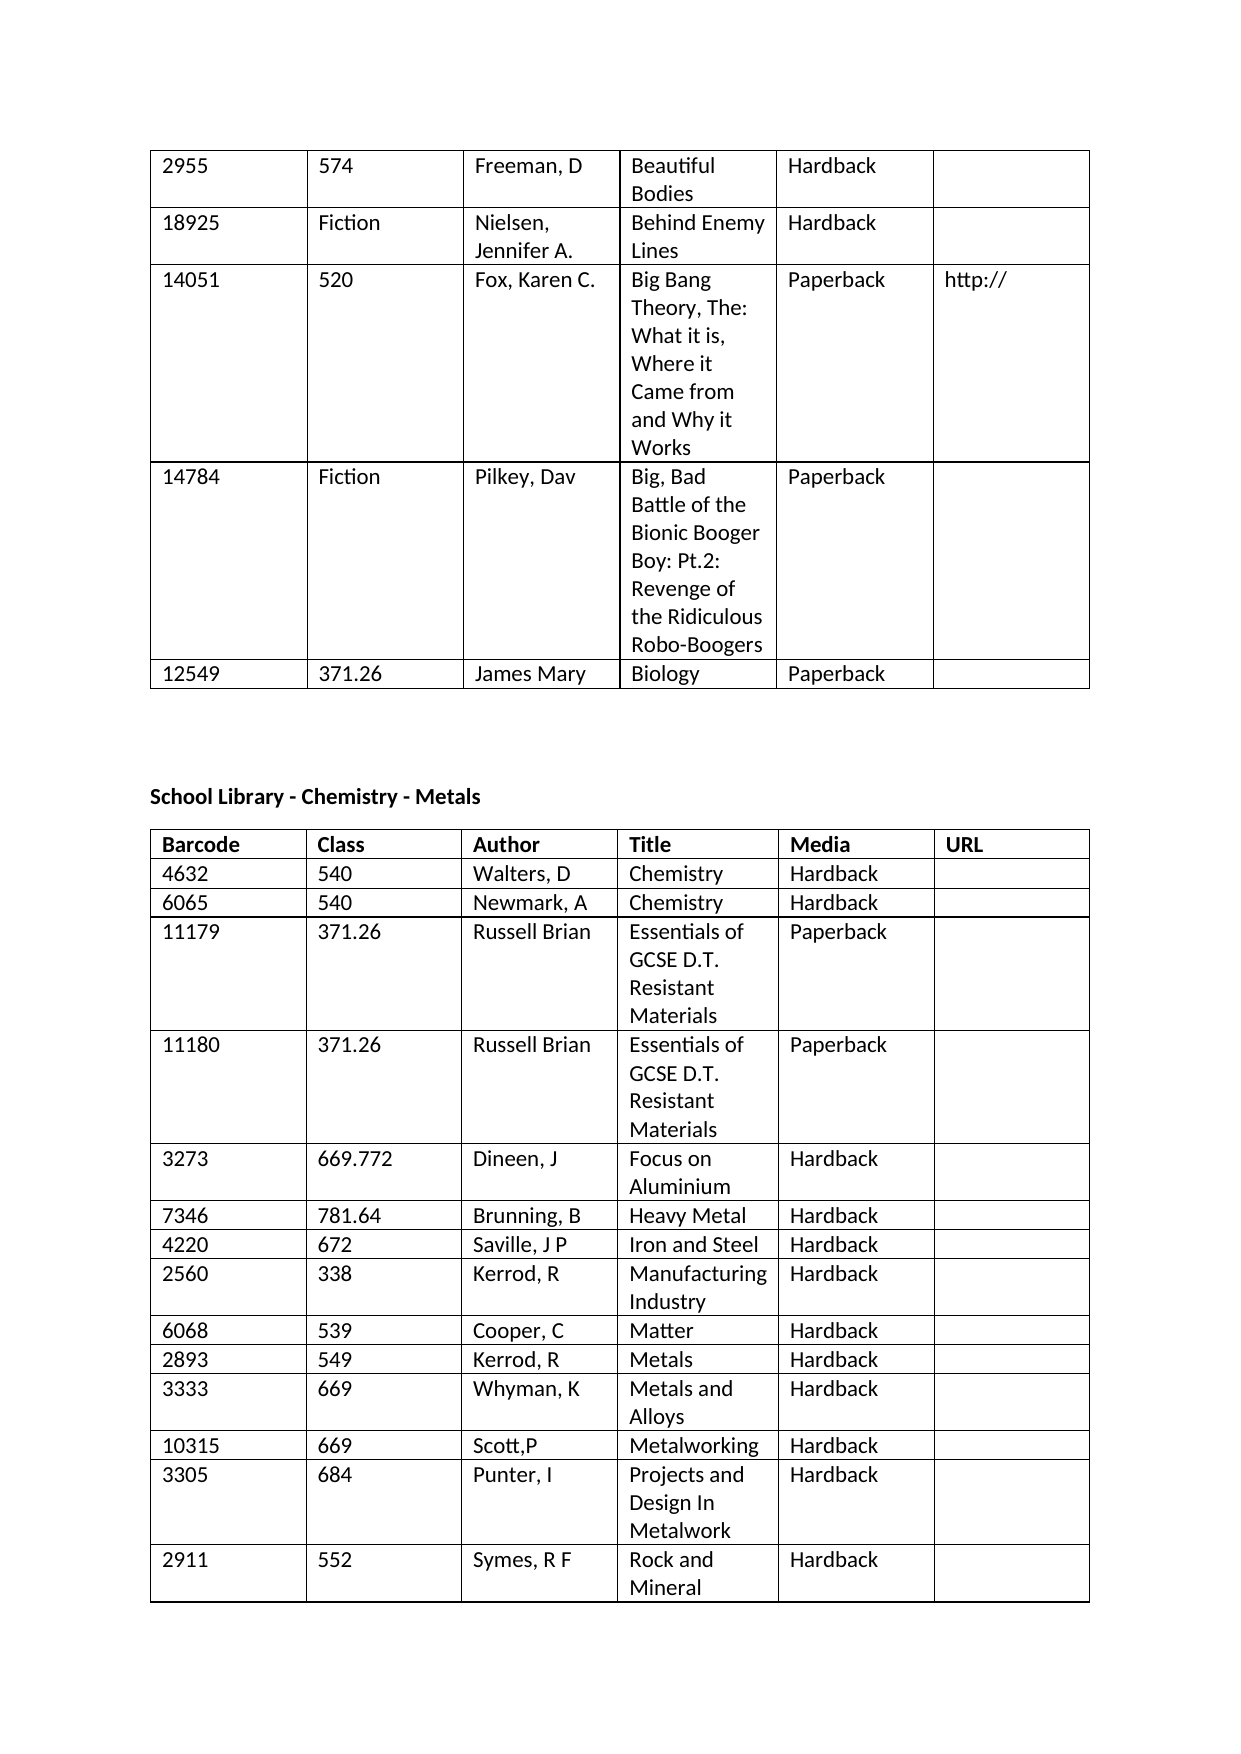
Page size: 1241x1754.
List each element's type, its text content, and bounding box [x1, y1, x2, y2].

table_cell Hardback [779, 1374, 934, 1430]
table_cell 371.26 [307, 1031, 461, 1143]
table_cell Essentials of GCSE D.T. Resistant Materials [618, 1031, 778, 1143]
table_cell Nielsen, Jennifer A. [464, 208, 619, 264]
table_cell Russell Brian [462, 918, 617, 1029]
table_cell 2911 [151, 1545, 306, 1601]
table_cell Metals [618, 1345, 778, 1373]
table_cell 781.64 [307, 1201, 461, 1229]
table_cell [935, 918, 1089, 1029]
table_cell Walters, D [462, 859, 617, 887]
table_header Class [307, 830, 461, 858]
table_cell Metalworking [618, 1431, 778, 1459]
table_cell [935, 1144, 1089, 1200]
table_cell Hardback [779, 1345, 934, 1373]
table_cell Fox, Karen C. [464, 265, 619, 461]
table_cell Dineen, J [462, 1144, 617, 1200]
table_cell 669.772 [307, 1144, 461, 1200]
table_cell Hardback [777, 208, 933, 264]
table_cell Matter [618, 1316, 778, 1344]
table_cell 552 [307, 1545, 461, 1601]
table_cell 6068 [151, 1316, 306, 1344]
table_cell Behind Enemy Lines [621, 208, 776, 264]
table_cell Focus on Aluminium [618, 1144, 778, 1200]
table_cell 3305 [151, 1460, 306, 1544]
table_cell Whyman, K [462, 1374, 617, 1430]
table_cell Hardback [779, 1259, 934, 1315]
table_cell 2560 [151, 1259, 306, 1315]
table_header Barcode [151, 830, 306, 858]
table_cell 669 [307, 1431, 461, 1459]
table_cell Rock and Mineral [618, 1545, 778, 1601]
table_cell Hardback [779, 1431, 934, 1459]
table_cell 371.26 [308, 660, 463, 688]
table_cell 2893 [151, 1345, 306, 1373]
table_cell Kerrod, R [462, 1259, 617, 1315]
table_cell 6065 [151, 889, 306, 916]
table_cell Scott,P [462, 1431, 617, 1459]
table_cell Projects and Design In Metalwork [618, 1460, 778, 1544]
table_cell Hardback [779, 1460, 934, 1544]
table_cell 574 [308, 151, 463, 207]
table_cell [935, 1345, 1089, 1373]
table_cell Hardback [779, 1144, 934, 1200]
table_cell Freeman, D [464, 151, 619, 207]
table_cell Kerrod, R [462, 1345, 617, 1373]
table_cell 18925 [151, 208, 307, 264]
table_cell 669 [307, 1374, 461, 1430]
table_cell 338 [307, 1259, 461, 1315]
table_cell [935, 1545, 1089, 1601]
table_cell 7346 [151, 1201, 306, 1229]
table_cell 520 [308, 265, 463, 461]
table_cell Fiction [308, 208, 463, 264]
table_cell Punter, I [462, 1460, 617, 1544]
table_cell [935, 1316, 1089, 1344]
table_header Author [462, 830, 617, 858]
table_cell [934, 151, 1089, 207]
table_cell Hardback [779, 1201, 934, 1229]
table_cell Hardback [779, 1316, 934, 1344]
table_cell Russell Brian [462, 1031, 617, 1143]
table_cell 672 [307, 1230, 461, 1258]
table_cell Saville, J P [462, 1230, 617, 1258]
table_cell [935, 1031, 1089, 1143]
table_cell Biology [621, 660, 776, 688]
table_cell [935, 1431, 1089, 1459]
table_cell Paperback [777, 265, 933, 461]
table_cell Symes, R F [462, 1545, 617, 1601]
table_cell James Mary [464, 660, 619, 688]
table_cell Brunning, B [462, 1201, 617, 1229]
table_cell Metals and Alloys [618, 1374, 778, 1430]
table_cell Iron and Steel [618, 1230, 778, 1258]
table_cell 684 [307, 1460, 461, 1544]
table_cell Hardback [777, 151, 933, 207]
table_cell 4220 [151, 1230, 306, 1258]
table_cell 3273 [151, 1144, 306, 1200]
table_cell 14051 [151, 265, 307, 461]
table_cell 549 [307, 1345, 461, 1373]
table_cell Cooper, C [462, 1316, 617, 1344]
table_cell 4632 [151, 859, 306, 887]
table_cell 12549 [151, 660, 307, 688]
table_cell Paperback [777, 660, 933, 688]
table_cell Hardback [779, 859, 934, 887]
table_cell Paperback [779, 918, 934, 1029]
table_cell [935, 1259, 1089, 1315]
table_cell Newmark, A [462, 889, 617, 916]
table_cell [934, 463, 1089, 658]
table_cell 2955 [151, 151, 307, 207]
table_cell [935, 1230, 1089, 1258]
table_cell Hardback [779, 1545, 934, 1601]
text School Library - Chemistry - Metals [150, 782, 1090, 810]
table_cell Essentials of GCSE D.T. Resistant Materials [618, 918, 778, 1029]
table_cell 3333 [151, 1374, 306, 1430]
table_cell Heavy Metal [618, 1201, 778, 1229]
table_cell [935, 1460, 1089, 1544]
table_cell 11179 [151, 918, 306, 1029]
table_cell Pilkey, Dav [464, 463, 619, 658]
table_cell 371.26 [307, 918, 461, 1029]
table_cell Beautiful Bodies [621, 151, 776, 207]
table_cell 540 [307, 889, 461, 916]
table_cell 11180 [151, 1031, 306, 1143]
table_cell 14784 [151, 463, 307, 658]
table_cell 539 [307, 1316, 461, 1344]
table_cell [934, 660, 1089, 688]
table_cell [934, 208, 1089, 264]
table_cell [935, 889, 1089, 916]
table_cell Fiction [308, 463, 463, 658]
table_cell Big Bang Theory, The: What it is, Where it Came from and Why it Works [621, 265, 776, 461]
table_cell Big, Bad Battle of the Bionic Booger Boy: Pt.2: Revenge of the Ridiculous Robo-Boogers [621, 463, 776, 658]
table_cell Hardback [779, 889, 934, 916]
table_cell Paperback [779, 1031, 934, 1143]
table_header Title [618, 830, 778, 858]
table_cell http:// [934, 265, 1089, 461]
table_cell 540 [307, 859, 461, 887]
table_cell Chemistry [618, 859, 778, 887]
table_cell [935, 1374, 1089, 1430]
table_cell Paperback [777, 463, 933, 658]
table_cell Chemistry [618, 889, 778, 916]
table_header URL [935, 830, 1089, 858]
table_cell Hardback [779, 1230, 934, 1258]
table_cell Manufacturing Industry [618, 1259, 778, 1315]
table_header Media [779, 830, 934, 858]
table_cell [935, 1201, 1089, 1229]
table_cell [935, 859, 1089, 887]
table_cell 10315 [151, 1431, 306, 1459]
